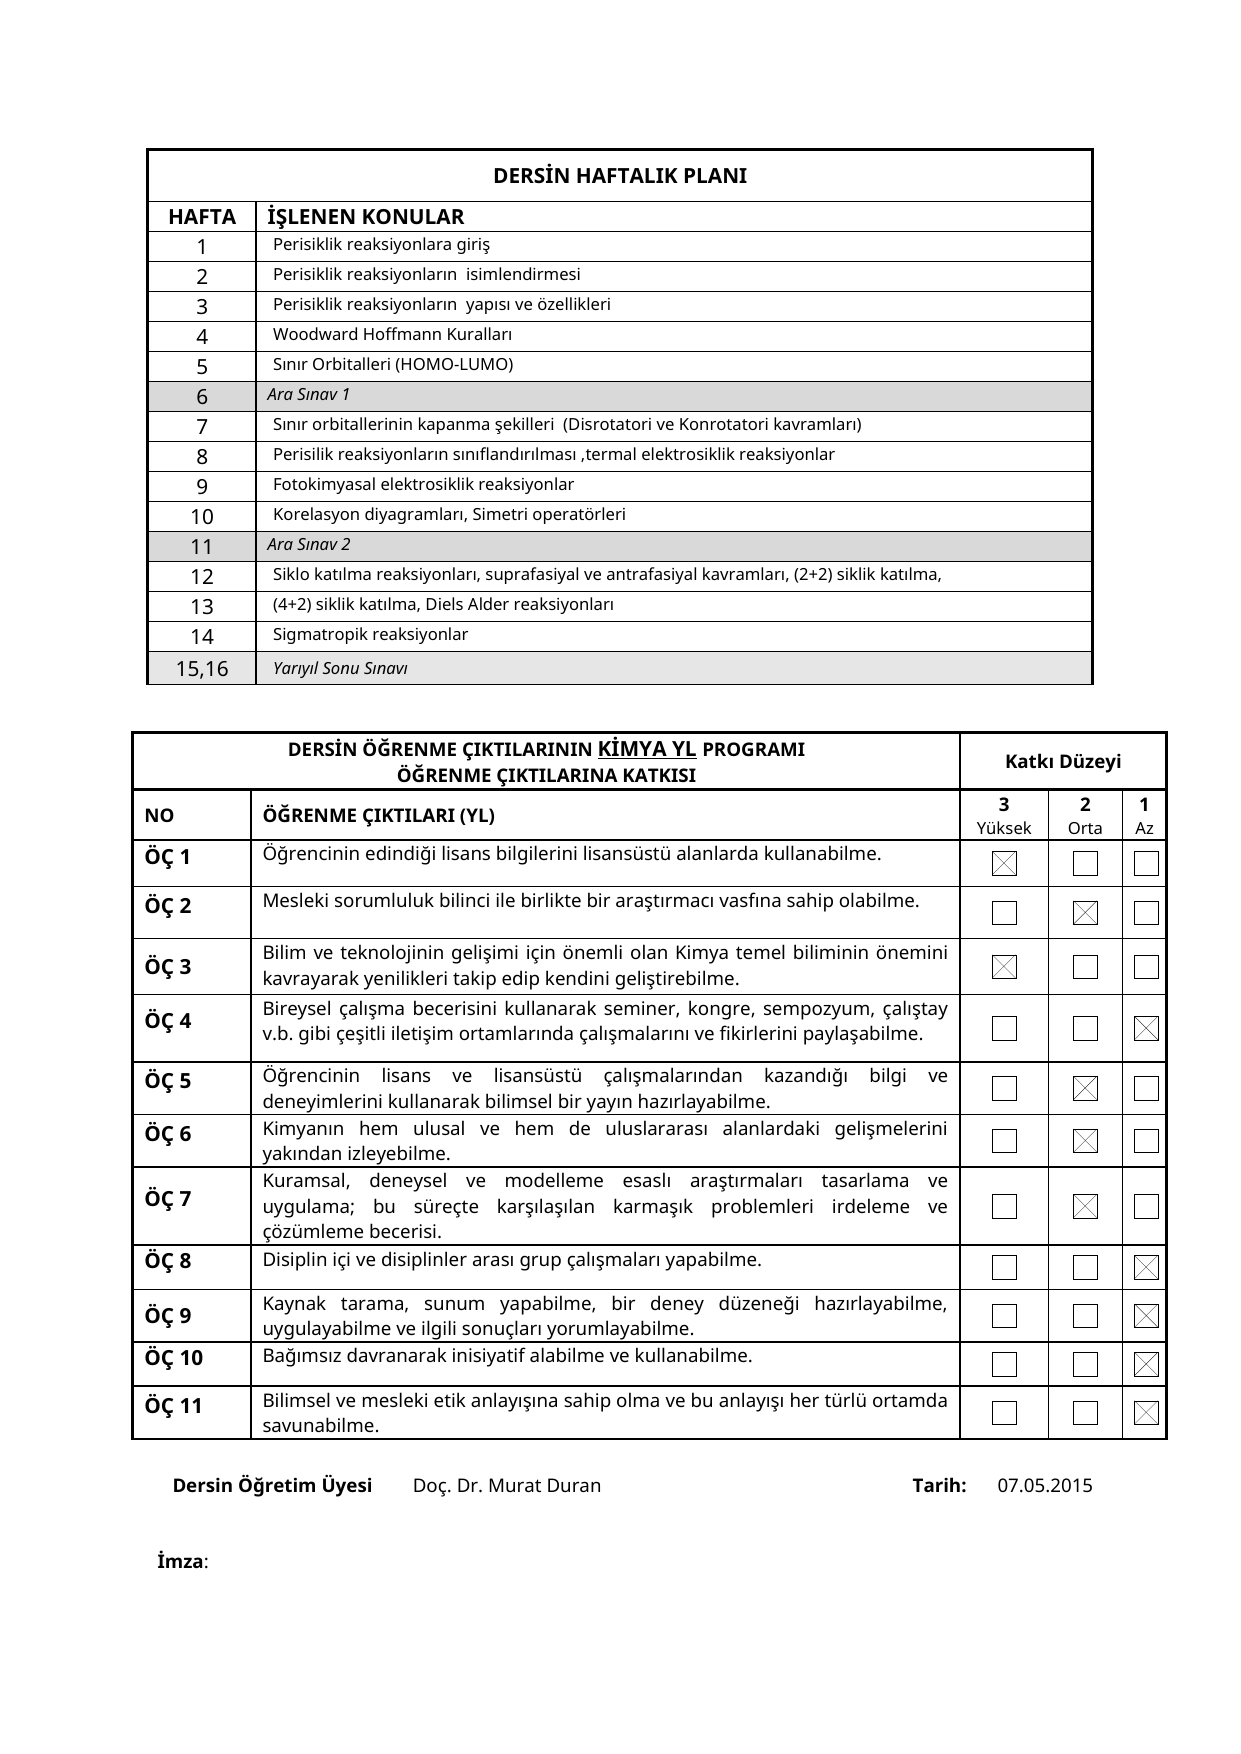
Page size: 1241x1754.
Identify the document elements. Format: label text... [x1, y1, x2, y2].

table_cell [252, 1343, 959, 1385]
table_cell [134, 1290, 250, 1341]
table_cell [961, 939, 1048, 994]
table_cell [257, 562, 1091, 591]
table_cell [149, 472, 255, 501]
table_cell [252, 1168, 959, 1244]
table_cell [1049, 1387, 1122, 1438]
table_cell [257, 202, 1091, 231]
text İmza: [148, 1549, 1093, 1574]
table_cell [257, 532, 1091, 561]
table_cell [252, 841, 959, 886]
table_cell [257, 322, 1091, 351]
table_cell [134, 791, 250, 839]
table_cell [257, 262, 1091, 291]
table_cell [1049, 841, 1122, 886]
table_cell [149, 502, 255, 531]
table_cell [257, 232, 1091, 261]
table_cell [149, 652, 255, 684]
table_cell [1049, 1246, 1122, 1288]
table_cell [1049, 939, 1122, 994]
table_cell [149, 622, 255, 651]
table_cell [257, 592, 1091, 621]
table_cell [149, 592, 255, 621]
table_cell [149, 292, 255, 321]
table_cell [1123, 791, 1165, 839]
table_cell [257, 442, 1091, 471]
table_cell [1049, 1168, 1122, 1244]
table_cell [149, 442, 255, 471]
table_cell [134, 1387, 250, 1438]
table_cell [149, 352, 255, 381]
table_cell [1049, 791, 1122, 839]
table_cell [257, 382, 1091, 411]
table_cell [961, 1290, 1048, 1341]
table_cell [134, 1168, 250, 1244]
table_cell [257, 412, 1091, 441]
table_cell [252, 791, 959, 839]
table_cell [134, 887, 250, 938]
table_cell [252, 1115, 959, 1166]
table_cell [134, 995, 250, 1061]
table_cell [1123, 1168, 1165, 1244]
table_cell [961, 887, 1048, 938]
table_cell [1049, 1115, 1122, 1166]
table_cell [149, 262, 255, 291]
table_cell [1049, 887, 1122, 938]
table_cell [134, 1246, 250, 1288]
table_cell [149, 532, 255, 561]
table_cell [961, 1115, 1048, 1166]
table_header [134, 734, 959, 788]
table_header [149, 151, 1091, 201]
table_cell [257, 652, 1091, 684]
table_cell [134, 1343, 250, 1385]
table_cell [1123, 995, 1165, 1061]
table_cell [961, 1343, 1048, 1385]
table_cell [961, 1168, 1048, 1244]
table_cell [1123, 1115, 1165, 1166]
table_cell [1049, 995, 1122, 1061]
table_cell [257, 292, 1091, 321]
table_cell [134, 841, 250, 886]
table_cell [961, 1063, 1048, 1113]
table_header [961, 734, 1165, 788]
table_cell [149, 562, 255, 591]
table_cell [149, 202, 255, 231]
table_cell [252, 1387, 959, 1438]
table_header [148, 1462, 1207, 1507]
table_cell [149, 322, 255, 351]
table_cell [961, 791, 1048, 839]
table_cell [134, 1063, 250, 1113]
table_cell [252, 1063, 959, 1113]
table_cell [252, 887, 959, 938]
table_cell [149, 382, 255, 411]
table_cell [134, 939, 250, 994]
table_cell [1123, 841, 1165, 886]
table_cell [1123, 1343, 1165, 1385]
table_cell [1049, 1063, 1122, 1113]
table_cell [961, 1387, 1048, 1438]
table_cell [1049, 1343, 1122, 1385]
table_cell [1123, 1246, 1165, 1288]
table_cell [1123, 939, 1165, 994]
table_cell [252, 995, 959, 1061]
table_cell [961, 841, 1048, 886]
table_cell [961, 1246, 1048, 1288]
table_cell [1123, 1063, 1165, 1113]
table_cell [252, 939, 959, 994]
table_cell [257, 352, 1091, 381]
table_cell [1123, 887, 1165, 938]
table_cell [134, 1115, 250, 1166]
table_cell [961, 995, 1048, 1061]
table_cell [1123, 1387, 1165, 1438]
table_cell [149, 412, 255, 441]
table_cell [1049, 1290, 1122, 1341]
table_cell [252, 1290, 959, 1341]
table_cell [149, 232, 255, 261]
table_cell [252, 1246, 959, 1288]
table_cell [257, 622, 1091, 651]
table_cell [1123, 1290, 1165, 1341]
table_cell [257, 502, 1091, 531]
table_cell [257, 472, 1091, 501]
